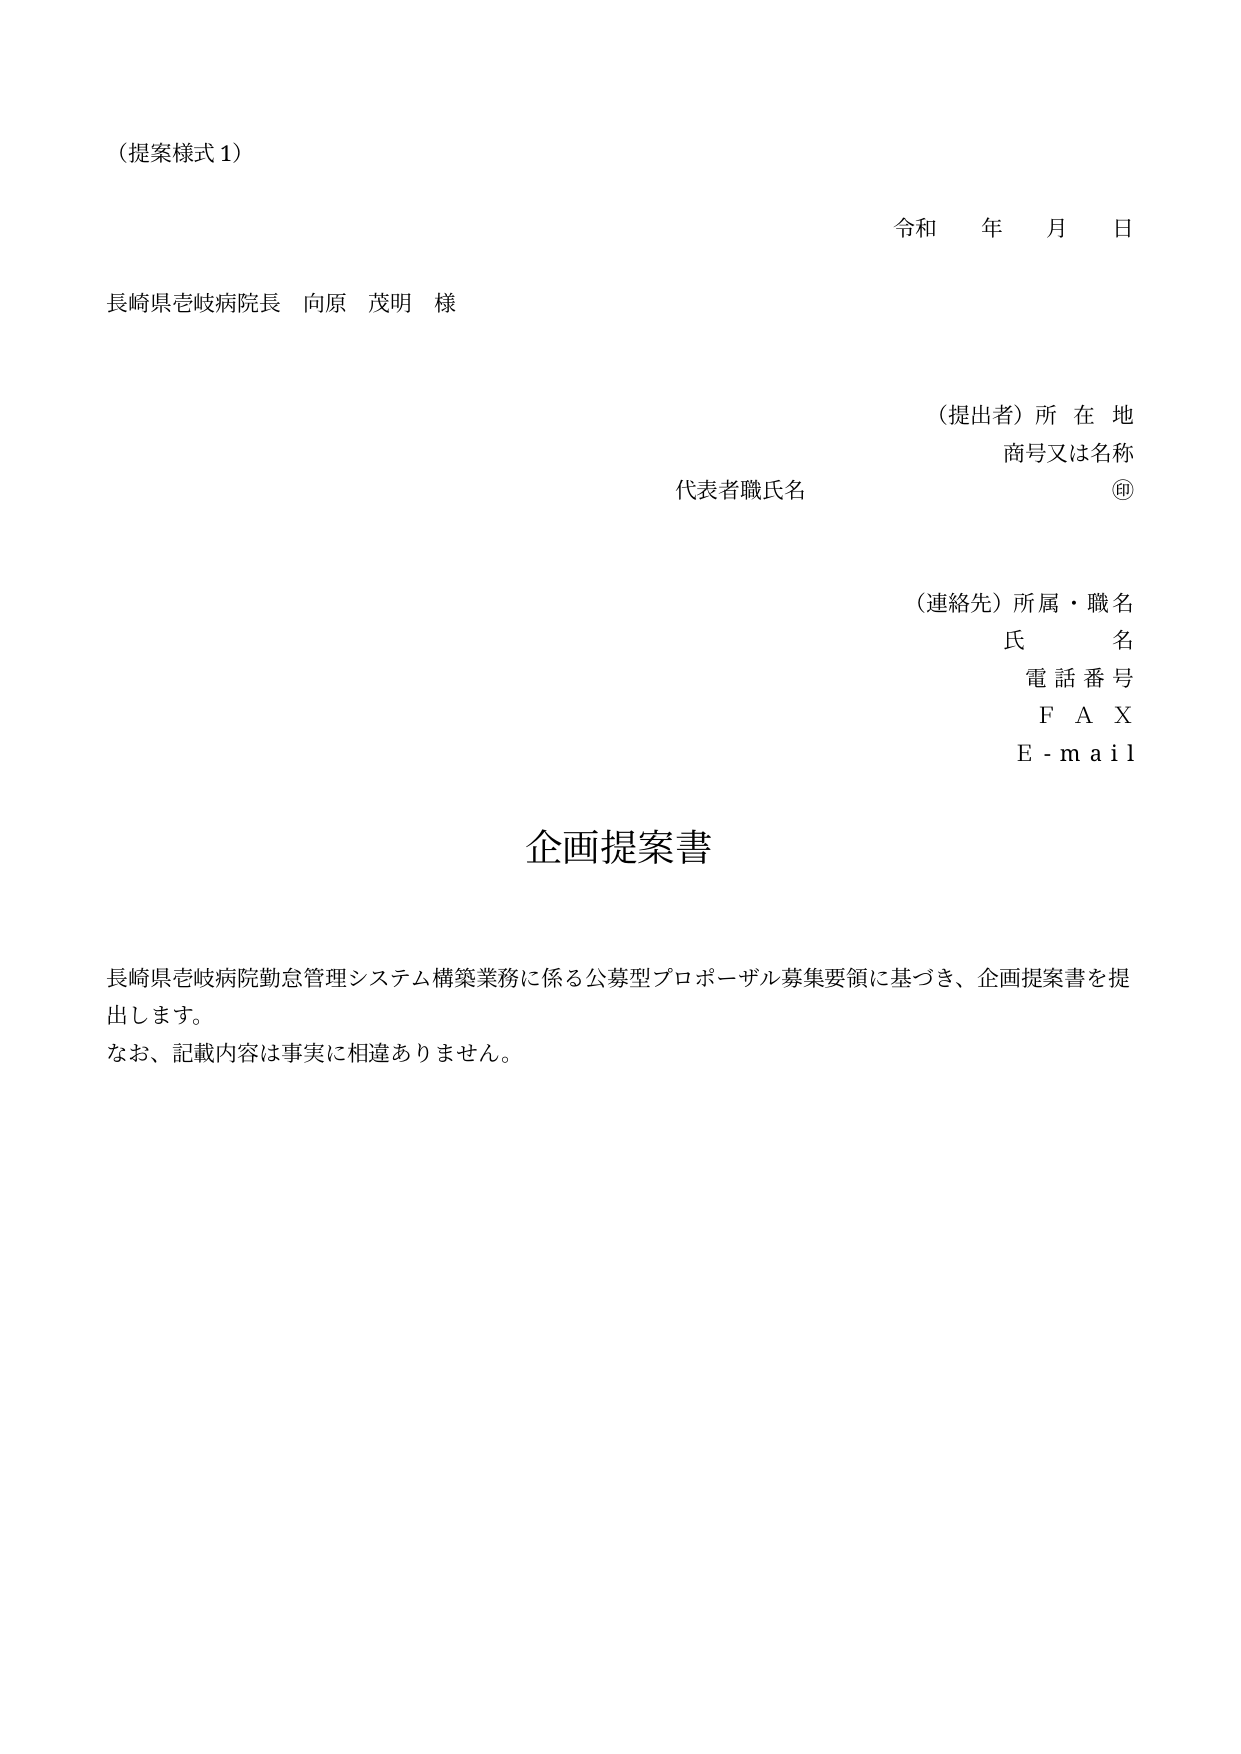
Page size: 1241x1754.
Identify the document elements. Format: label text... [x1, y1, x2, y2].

text 企画提案書 [106, 808, 1046, 883]
text ＦＡＸ [106, 695, 1134, 733]
text （提出者）所在地 [106, 395, 1134, 433]
text 電話番号 [106, 658, 1134, 695]
text 商号又は名称 [106, 433, 1134, 470]
text 氏 名 [106, 620, 1134, 658]
text Ｅ-mail [106, 733, 1134, 770]
text （提案様式1） [106, 133, 1134, 170]
text 長崎県壱岐病院勤怠管理システム構築業務に係る公募型プロポーザル募集要領に基づき、企画提案書を提出します。 [106, 958, 1134, 1033]
text 長崎県壱岐病院長 向原 茂明 様 [106, 283, 1134, 320]
text なお、記載内容は事実に相違ありません。 [106, 1033, 1134, 1070]
text 代表者職氏名 ㊞ [106, 470, 1134, 508]
text （連絡先）所属・職名 [106, 583, 1134, 620]
text 令和 年 月 日 [106, 208, 1134, 245]
